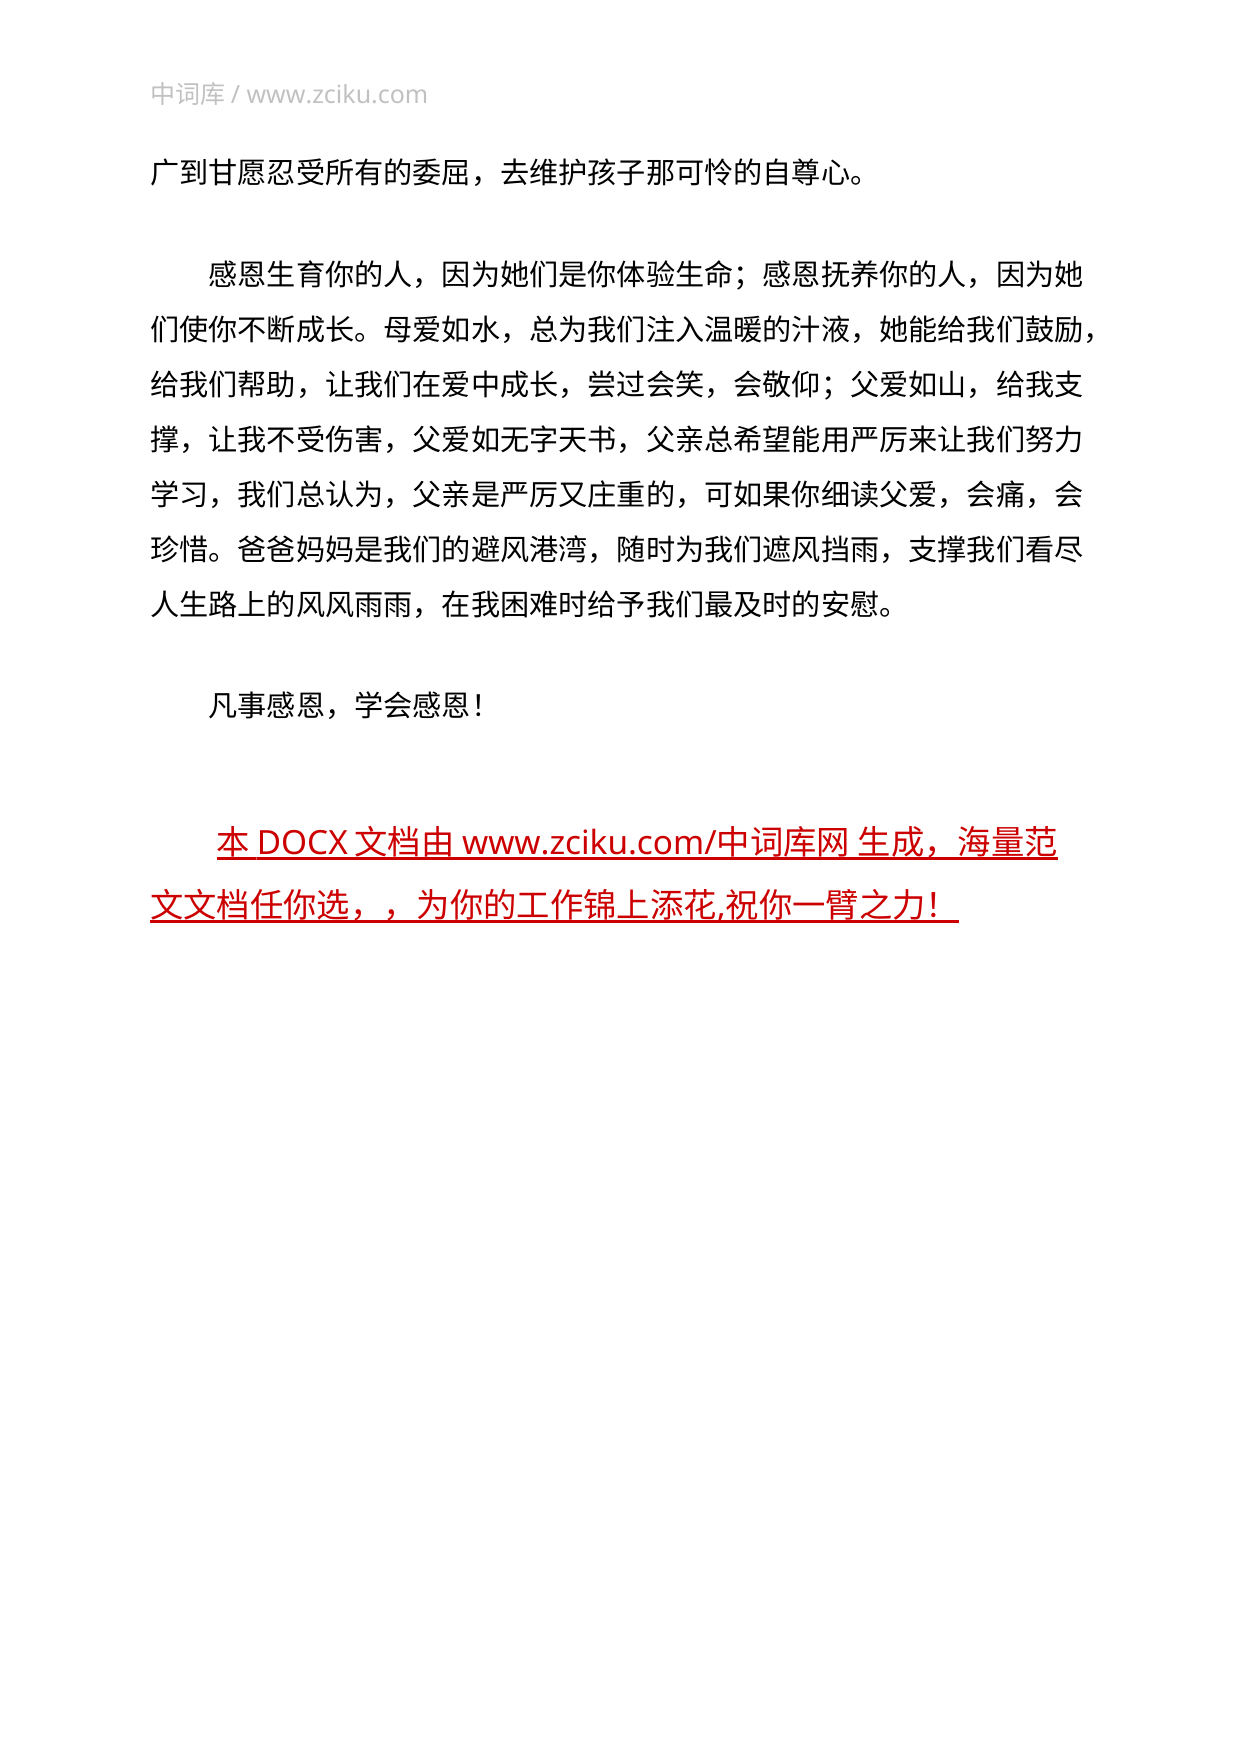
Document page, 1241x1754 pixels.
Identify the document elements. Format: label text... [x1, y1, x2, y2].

text 本DOCX文档由 www.zciku.com/中词库网 生成，海量范文文档任你选，，为你的工作锦上添花,祝你一臂之力！ [150, 816, 1090, 927]
text 凡事感恩，学会感恩！ [150, 683, 1090, 725]
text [150, 150, 1090, 192]
text 感恩生育你的人，因为她们是你体验生命；感恩抚养你的人，因为她们使你不断成长。母爱如水，总为我们注入温暖的汁液，她能给我们鼓励，给我们帮助，让我们在爱中成长，尝过会笑，会敬仰；父爱如山，给我支撑，让我不受伤害，父爱如无字天书，父亲总希望能用严厉来让我们努力学习，我们总认为，父亲是严厉又庄重的，可如果你细读父爱，会痛，会珍惜。爸爸妈妈是我们的避风港湾，随时为我们遮风挡雨，支撑我们看尽人生路上的风风雨雨，在我困难时给予我们最及时的安慰。 [150, 252, 1090, 623]
